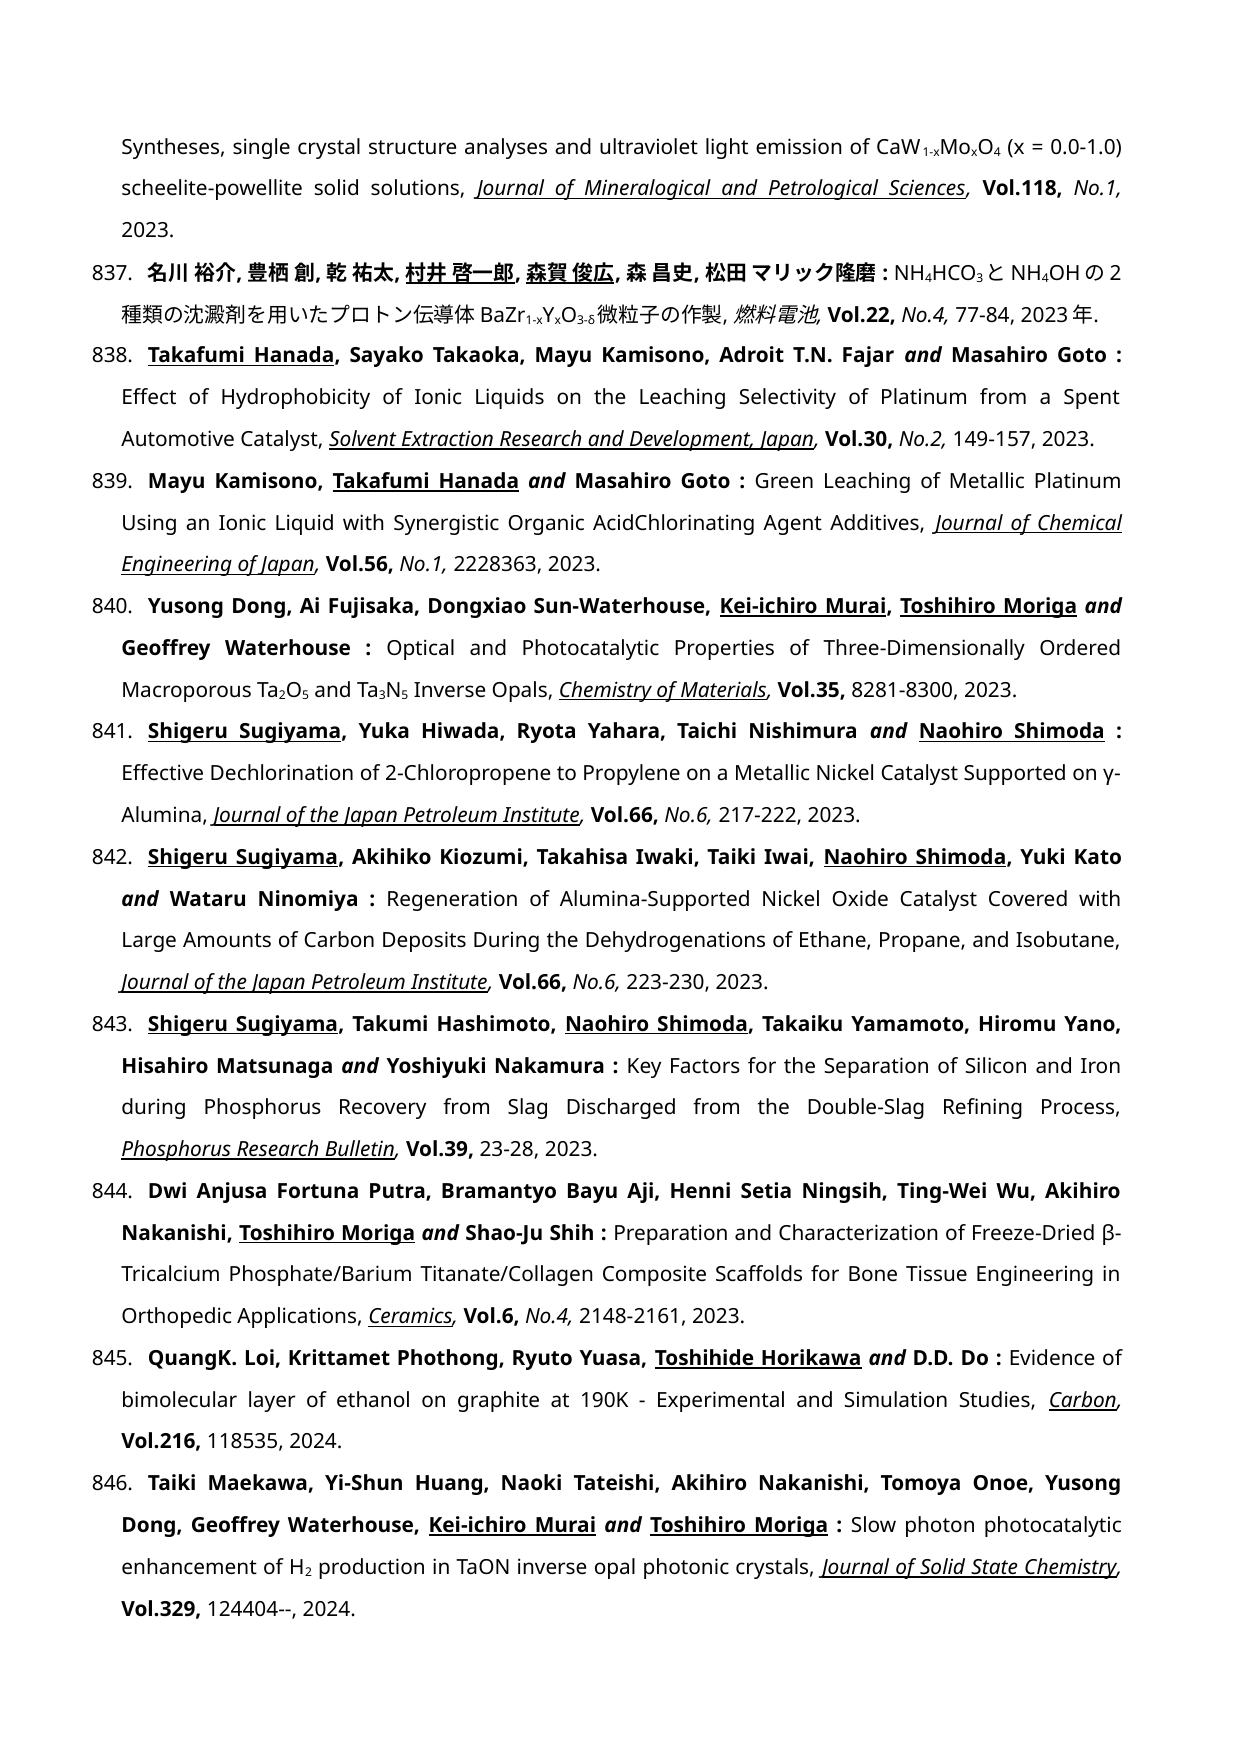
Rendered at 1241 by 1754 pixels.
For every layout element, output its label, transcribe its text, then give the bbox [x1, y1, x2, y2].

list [92, 125, 1122, 250]
list Taiki Maekawa, Yi-Shun Huang, Naoki Tateishi, Akihiro Nakanishi, Tomoya Onoe, Yusong Dong, Geoffrey Waterhouse, Kei-ichiro Murai and Toshihiro Moriga : Slow photon photocatalytic enhancement of H2 production in TaON inverse opal photonic crystals, Journal of Solid State Chemistry, Vol.329, 124404--, 2024. [92, 1462, 1122, 1629]
list Mayu Kamisono, Takafumi Hanada and Masahiro Goto : Green Leaching of Metallic Platinum Using an Ionic Liquid with Synergistic Organic AcidChlorinating Agent Additives, Journal of Chemical Engineering of Japan, Vol.56, No.1, 2228363, 2023. [92, 459, 1122, 584]
list QuangK. Loi, Krittamet Phothong, Ryuto Yuasa, Toshihide Horikawa and D.D. Do : Evidence of bimolecular layer of ethanol on graphite at 190K - Experimental and Simulation Studies, Carbon, Vol.216, 118535, 2024. [92, 1336, 1122, 1462]
list Shigeru Sugiyama, Yuka Hiwada, Ryota Yahara, Taichi Nishimura and Naohiro Shimoda : Effective Dechlorination of 2-Chloropropene to Propylene on a Metallic Nickel Catalyst Supported on γ-Alumina, Journal of the Japan Petroleum Institute, Vol.66, No.6, 217-222, 2023. [92, 710, 1122, 835]
list Yusong Dong, Ai Fujisaka, Dongxiao Sun-Waterhouse, Kei-ichiro Murai, Toshihiro Moriga and Geoffrey Waterhouse : Optical and Photocatalytic Properties of Three-Dimensionally Ordered Macroporous Ta2O5 and Ta3N5 Inverse Opals, Chemistry of Materials, Vol.35, 8281-8300, 2023. [92, 584, 1122, 710]
list Takafumi Hanada, Sayako Takaoka, Mayu Kamisono, Adroit T.N. Fajar and Masahiro Goto : Effect of Hydrophobicity of Ionic Liquids on the Leaching Selectivity of Platinum from a Spent Automotive Catalyst, Solvent Extraction Research and Development, Japan, Vol.30, No.2, 149-157, 2023. [92, 334, 1122, 459]
list Shigeru Sugiyama, Takumi Hashimoto, Naohiro Shimoda, Takaiku Yamamoto, Hiromu Yano, Hisahiro Matsunaga and Yoshiyuki Nakamura : Key Factors for the Separation of Silicon and Iron during Phosphorus Recovery from Slag Discharged from the Double-Slag Refining Process, Phosphorus Research Bulletin, Vol.39, 23-28, 2023. [92, 1002, 1122, 1169]
list Shigeru Sugiyama, Akihiko Kiozumi, Takahisa Iwaki, Taiki Iwai, Naohiro Shimoda, Yuki Kato and Wataru Ninomiya : Regeneration of Alumina-Supported Nickel Oxide Catalyst Covered with Large Amounts of Carbon Deposits During the Dehydrogenations of Ethane, Propane, and Isobutane, Journal of the Japan Petroleum Institute, Vol.66, No.6, 223-230, 2023. [92, 835, 1122, 1002]
list Dwi Anjusa Fortuna Putra, Bramantyo Bayu Aji, Henni Setia Ningsih, Ting-Wei Wu, Akihiro Nakanishi, Toshihiro Moriga and Shao-Ju Shih : Preparation and Characterization of Freeze-Dried β-Tricalcium Phosphate/Barium Titanate/Collagen Composite Scaffolds for Bone Tissue Engineering in Orthopedic Applications, Ceramics, Vol.6, No.4, 2148-2161, 2023. [92, 1169, 1122, 1336]
list 名川 裕介, 豊栖 創, 乾 祐太, 村井 啓一郎, 森賀 俊広, 森 昌史, 松田 マリック隆磨 : NH4HCO3とNH4OHの2種類の沈澱剤を用いたプロトン伝導体BaZr1-xYxO3-δ微粒子の作製, 燃料電池, Vol.22, No.4, 77-84, 2023年. [92, 250, 1122, 334]
